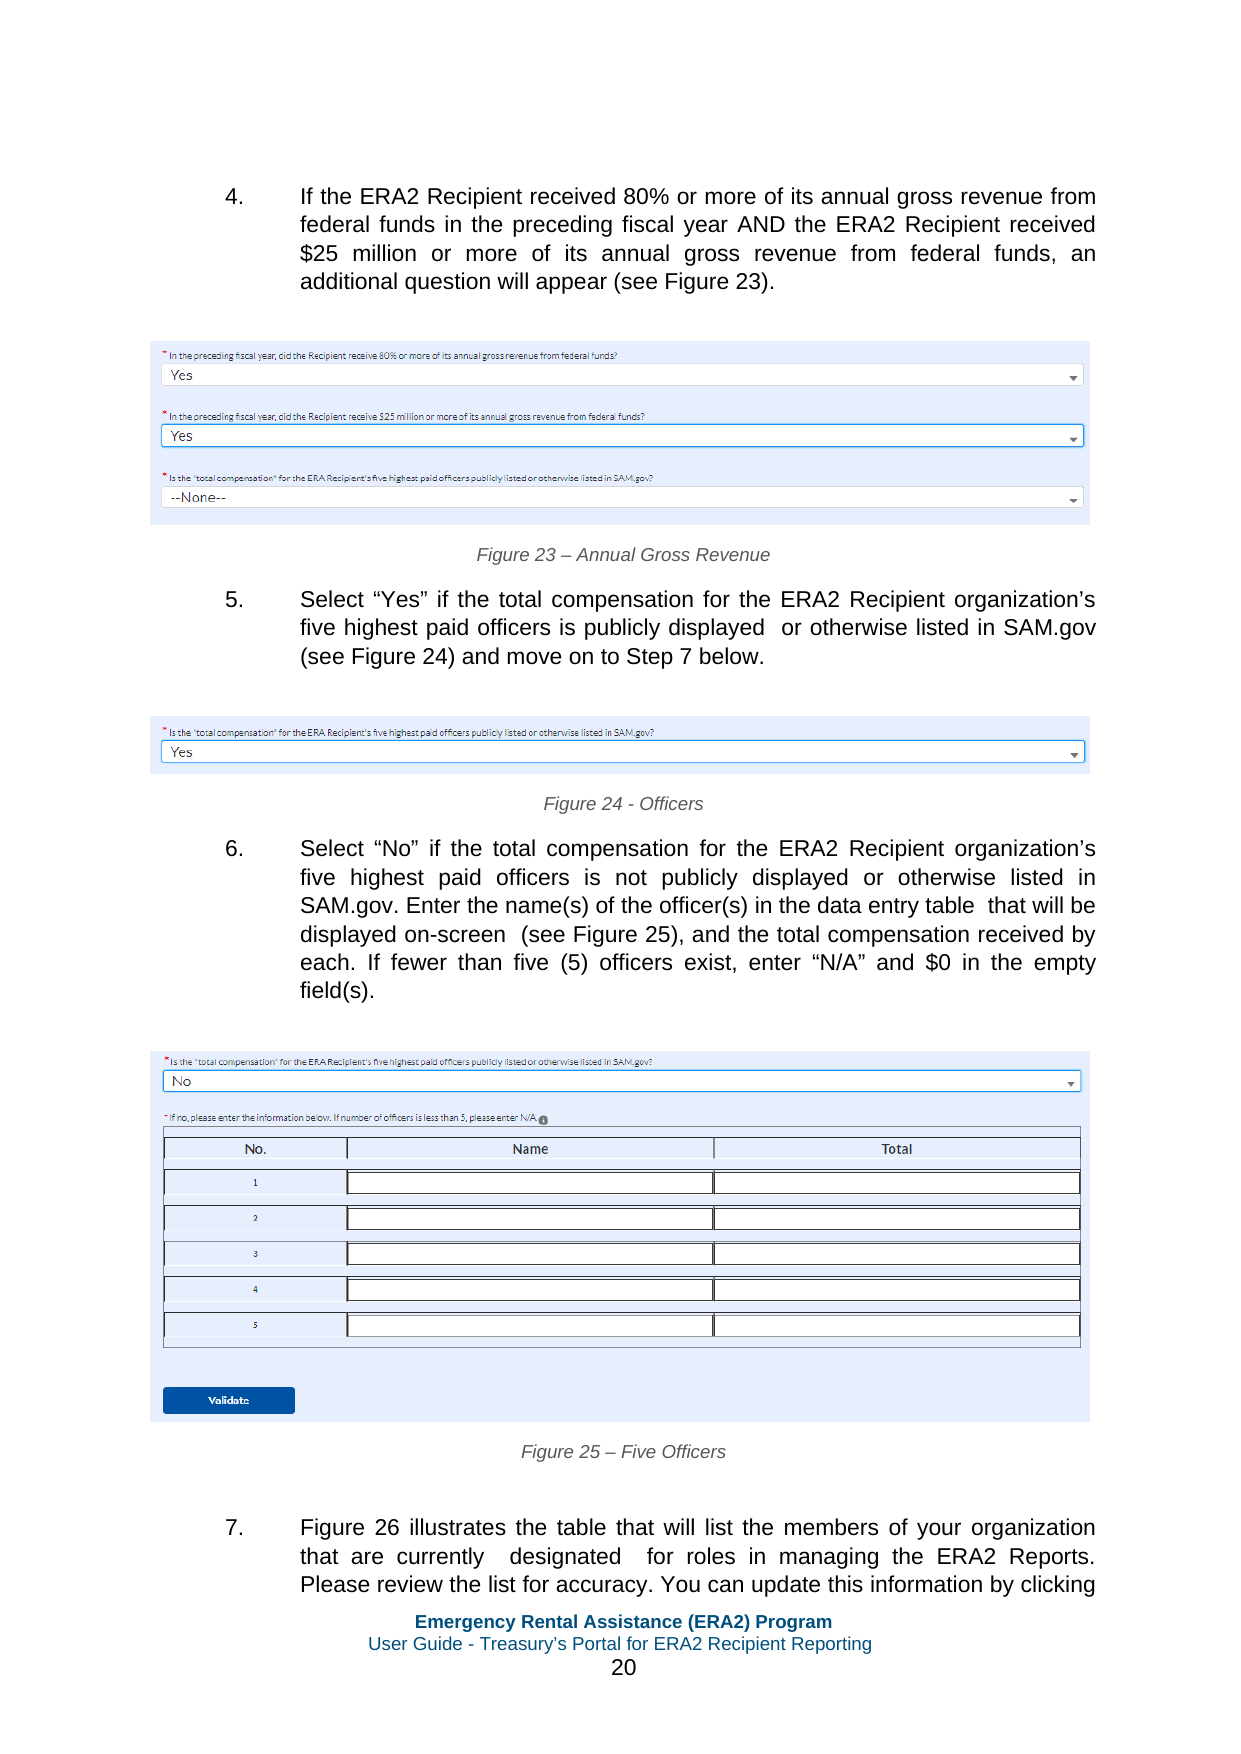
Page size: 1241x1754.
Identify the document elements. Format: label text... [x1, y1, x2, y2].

text Figure 23 – Annual Gross Revenue [150, 543, 1097, 565]
picture [150, 1051, 1091, 1422]
picture [150, 716, 1091, 774]
text Figure 25 – Five Officers [150, 1441, 1097, 1462]
subtitle If the ERA2 Recipient received 80% or more of its annual gross revenue from federal funds in the preceding fiscal year AND the ERA2 Recipient received $25 million or more of its annual gross revenue from federal funds, an additional question will appear (see Figure 23). [225, 183, 1097, 294]
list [225, 1514, 1097, 1597]
subtitle Select “No” if the total compensation for the ERA2 Recipient organization’s five highest paid officers is not publicly displayed or otherwise listed in SAM.gov. Enter the name(s) of the officer(s) in the data entry table that will be displayed on-screen (see Figure 25), and the total compensation received by each. If fewer than five (5) officers exist, enter “N/A” and $0 in the empty field(s). [225, 835, 1097, 1004]
text Figure 24 - Officers [150, 793, 1097, 814]
subtitle Select “Yes” if the total compensation for the ERA2 Recipient organization’s five highest paid officers is publicly displayed or otherwise listed in SAM.gov (see Figure 24) and move on to Step 7 below. [225, 586, 1097, 669]
picture [150, 341, 1091, 525]
